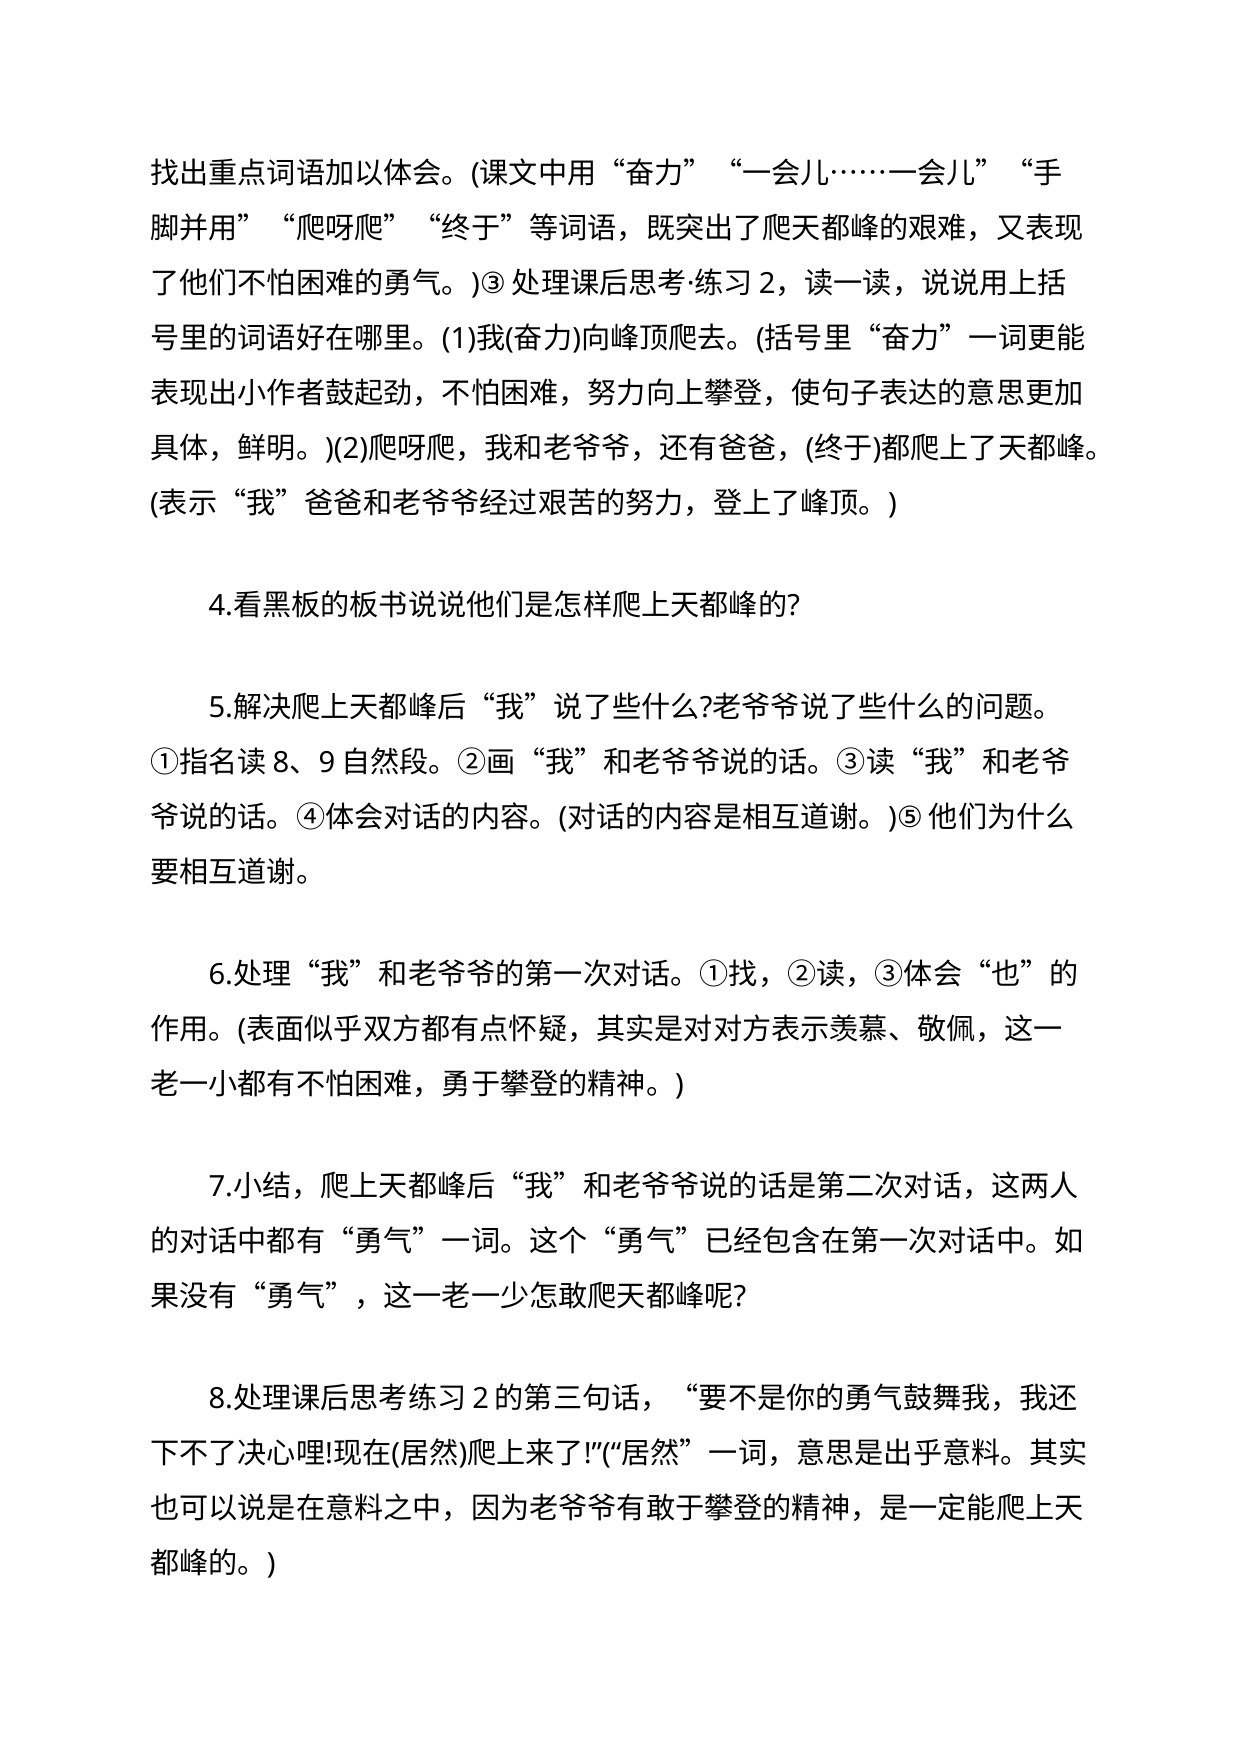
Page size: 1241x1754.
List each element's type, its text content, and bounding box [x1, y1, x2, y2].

text 6.处理“我”和老爷爷的第一次对话。①找，②读，③体会“也”的作用。(表面似乎双方都有点怀疑，其实是对对方表示羡慕、敬佩，这一老一小都有不怕困难，勇于攀登的精神。) [150, 951, 1090, 1103]
text 7.小结，爬上天都峰后“我”和老爷爷说的话是第二次对话，这两人的对话中都有“勇气”一词。这个“勇气”已经包含在第一次对话中。如果没有“勇气”，这一老一少怎敢爬天都峰呢? [150, 1162, 1090, 1315]
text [150, 150, 1090, 522]
text 5.解决爬上天都峰后“我”说了些什么?老爷爷说了些什么的问题。①指名读8、9自然段。②画“我”和老爷爷说的话。③读“我”和老爷爷说的话。④体会对话的内容。(对话的内容是相互道谢。)⑤他们为什么要相互道谢。 [150, 684, 1090, 891]
text 4.看黑板的板书说说他们是怎样爬上天都峰的? [150, 582, 1090, 624]
text 8.处理课后思考练习2的第三句话，“要不是你的勇气鼓舞我，我还下不了决心哩!现在(居然)爬上来了!”(“居然”一词，意思是出乎意料。其实也可以说是在意料之中，因为老爷爷有敢于攀登的精神，是一定能爬上天都峰的。) [150, 1374, 1090, 1582]
